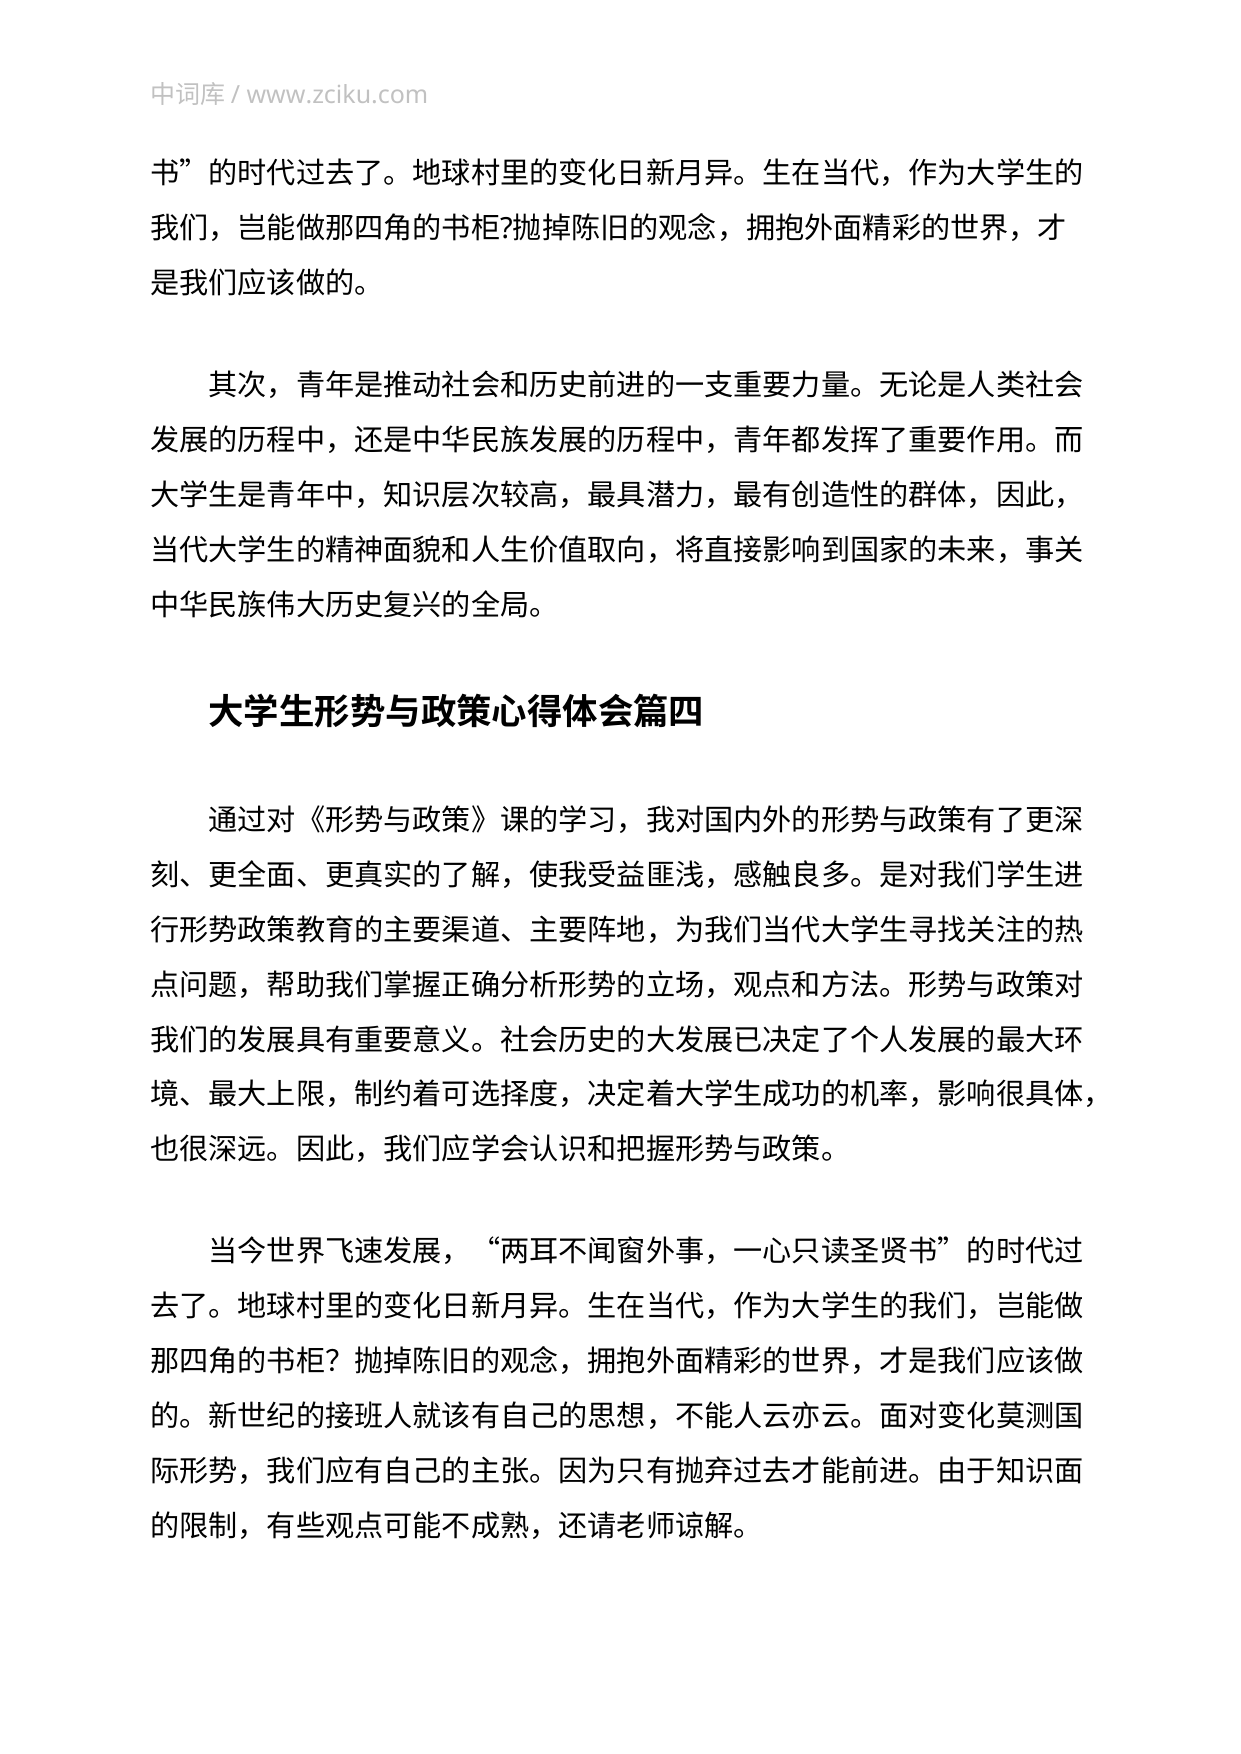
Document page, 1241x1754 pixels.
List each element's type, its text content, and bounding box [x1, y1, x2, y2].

text 通过对《形势与政策》课的学习，我对国内外的形势与政策有了更深刻、更全面、更真实的了解，使我受益匪浅，感触良多。是对我们学生进行形势政策教育的主要渠道、主要阵地，为我们当代大学生寻找关注的热点问题，帮助我们掌握正确分析形势的立场，观点和方法。形势与政策对我们的发展具有重要意义。社会历史的大发展已决定了个人发展的最大环境、最大上限，制约着可选择度，决定着大学生成功的机率，影响很具体，也很深远。因此，我们应学会认识和把握形势与政策。 [150, 796, 1090, 1168]
text 其次，青年是推动社会和历史前进的一支重要力量。无论是人类社会发展的历程中，还是中华民族发展的历程中，青年都发挥了重要作用。而大学生是青年中，知识层次较高，最具潜力，最有创造性的群体，因此，当代大学生的精神面貌和人生价值取向，将直接影响到国家的未来，事关中华民族伟大历史复兴的全局。 [150, 362, 1090, 623]
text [150, 150, 1090, 302]
text 大学生形势与政策心得体会篇四 [150, 683, 1090, 734]
text 当今世界飞速发展，“两耳不闻窗外事，一心只读圣贤书”的时代过去了。地球村里的变化日新月异。生在当代，作为大学生的我们，岂能做那四角的书柜？抛掉陈旧的观念，拥抱外面精彩的世界，才是我们应该做的。新世纪的接班人就该有自己的思想，不能人云亦云。面对变化莫测国际形势，我们应有自己的主张。因为只有抛弃过去才能前进。由于知识面的限制，有些观点可能不成熟，还请老师谅解。 [150, 1228, 1090, 1544]
